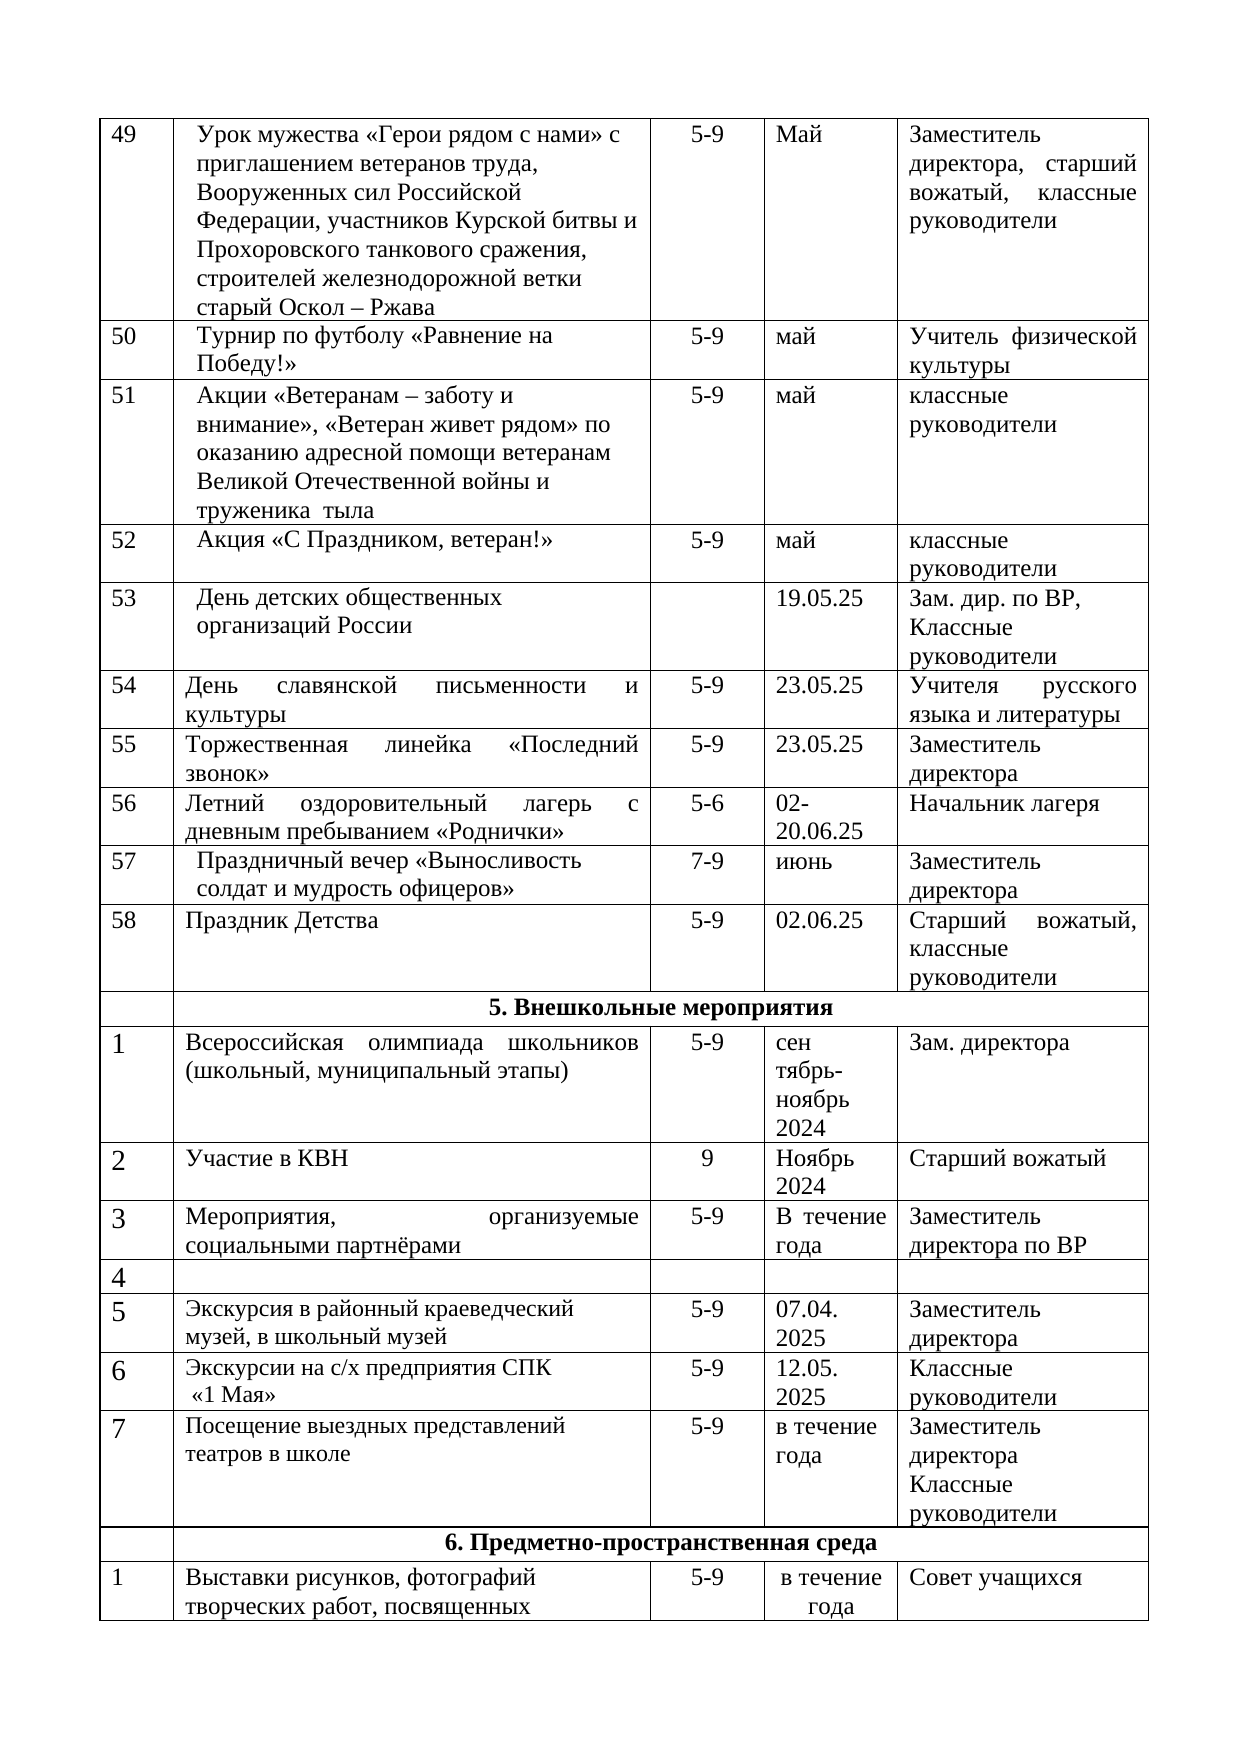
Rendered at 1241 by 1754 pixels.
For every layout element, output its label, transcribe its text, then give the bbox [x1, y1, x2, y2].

table_cell Старший вожатый [898, 1143, 1148, 1200]
table_cell 5-9 [651, 380, 764, 524]
table_cell Экскурсии на с/х предприятия СПК «1 Мая» [174, 1353, 650, 1410]
table_cell май [765, 380, 897, 524]
table_cell 51 [101, 380, 173, 524]
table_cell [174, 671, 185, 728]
table_cell День славянской письменности и культуры [286, 671, 650, 728]
table_cell 9 [651, 1143, 764, 1200]
table_cell [765, 1260, 897, 1293]
table_cell 5-9 [651, 321, 764, 379]
table_cell Праздник Детства [174, 905, 650, 991]
table_cell 7 [101, 1411, 173, 1526]
table_cell 5-9 [651, 1562, 764, 1619]
table_cell в течение года [765, 1562, 897, 1619]
table_cell классные руководители [898, 380, 1148, 524]
table_cell в течение года [765, 1411, 897, 1526]
table_cell 1 [101, 1562, 173, 1619]
table_cell 6. Предметно-пространственная среда [174, 1528, 1148, 1561]
table_cell Урок мужества «Герои рядом с нами» с приглашением ветеранов труда, Вооруженных сил Российской Федерации, участников Курской битвы и Прохоровского танкового сражения, строителей железнодорожной ветки старый Оскол – Ржава [174, 119, 650, 320]
table_cell 23.05.25 [765, 671, 897, 728]
table_cell Заместитель директора [898, 729, 1148, 787]
table_cell 56 [101, 788, 173, 845]
table_cell 5-9 [651, 1294, 764, 1352]
table_cell Учитель физической культуры [898, 321, 1148, 379]
table_cell 5-9 [651, 1353, 764, 1410]
table_cell 57 [101, 846, 173, 904]
table_cell Праздничный вечер «Выносливость солдат и мудрость офицеров» [174, 846, 650, 904]
table_cell сен тябрь-ноябрь 2024 [765, 1027, 897, 1142]
table_cell июнь [765, 846, 897, 904]
table_cell май [765, 321, 897, 379]
table_cell Учителя русского языка и литературы [898, 671, 1148, 728]
table_cell 5-9 [651, 671, 764, 728]
table_cell 5-9 [651, 119, 764, 320]
table_cell 3 [101, 1201, 173, 1259]
table_cell 1 [101, 1027, 173, 1142]
table_cell 55 [101, 729, 173, 787]
table_cell Посещение выездных представлений театров в школе [174, 1411, 650, 1526]
table_cell 5-9 [651, 1411, 764, 1526]
table_cell Участие в КВН [174, 1143, 650, 1200]
table_cell 07.04. 2025 [765, 1294, 897, 1352]
table_cell 12.05. 2025 [765, 1353, 897, 1410]
table_cell День детских общественных организаций России [174, 583, 650, 669]
table_cell 5. Внешкольные мероприятия [174, 992, 1148, 1026]
table_cell 6 [101, 1353, 173, 1410]
table_cell 58 [101, 905, 173, 991]
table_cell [174, 1562, 650, 1619]
table_cell Ноябрь 2024 [765, 1143, 897, 1200]
table_cell 2 [101, 1143, 173, 1200]
table_cell Зам. дир. по ВР, Классные руководители [898, 583, 1148, 669]
table_cell Летний оздоровительный лагерь с дневным пребыванием «Роднички» [174, 788, 650, 845]
table_cell 52 [101, 525, 173, 582]
table_cell 5-9 [651, 525, 764, 582]
table_cell Классные руководители [898, 1353, 1148, 1410]
table_cell Заместитель директора [898, 846, 1148, 904]
table_cell 5-9 [651, 1201, 764, 1259]
table_cell 5-9 [651, 729, 764, 787]
table_cell 4 [101, 1260, 173, 1293]
table_cell 54 [101, 671, 173, 728]
table_cell 5-6 [651, 788, 764, 845]
table_cell 5-9 [651, 905, 764, 991]
table_cell Старший вожатый, классные руководители [898, 905, 1148, 991]
table_cell 53 [101, 583, 173, 669]
table_cell 5 [101, 1294, 173, 1352]
table_cell 49 [101, 119, 173, 320]
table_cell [898, 119, 1148, 320]
table_cell Совет учащихся [898, 1562, 1148, 1619]
table_cell классные руководители [898, 525, 1148, 582]
table_cell Акции «Ветеранам – заботу и внимание», «Ветеран живет рядом» по оказанию адресной помощи ветеранам Великой Отечественной войны и труженика тыла [174, 380, 650, 524]
table_cell [898, 1260, 1148, 1293]
table_cell [101, 992, 173, 1026]
table_cell Всероссийская олимпиада школьников (школьный, муниципальный этапы) [174, 1027, 650, 1142]
table_cell Зам. директора [898, 1027, 1148, 1142]
table_cell Турнир по футболу «Равнение на Победу!» [174, 321, 650, 379]
table_cell [651, 583, 764, 669]
table_cell 5-9 [651, 1027, 764, 1142]
table_cell Экскурсия в районный краеведческий музей, в школьный музей [174, 1294, 650, 1352]
table_cell 19.05.25 [765, 583, 897, 669]
table_cell Заместитель директора Классные руководители [898, 1411, 1148, 1526]
table_cell Акция «С Праздником, ветеран!» [174, 525, 650, 582]
table_cell [651, 1260, 764, 1293]
table_cell 7-9 [651, 846, 764, 904]
table_cell Май [765, 119, 897, 320]
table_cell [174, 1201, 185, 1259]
table_cell май [765, 525, 897, 582]
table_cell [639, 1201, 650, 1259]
table_cell 02-20.06.25 [765, 788, 897, 845]
table_cell 02.06.25 [765, 905, 897, 991]
table_cell 23.05.25 [765, 729, 897, 787]
table_cell Торжественная линейка «Последний звонок» [174, 729, 650, 787]
table_cell [174, 1260, 650, 1293]
table_cell [101, 1528, 173, 1561]
table_cell Начальник лагеря [898, 788, 1148, 845]
table_cell 50 [101, 321, 173, 379]
